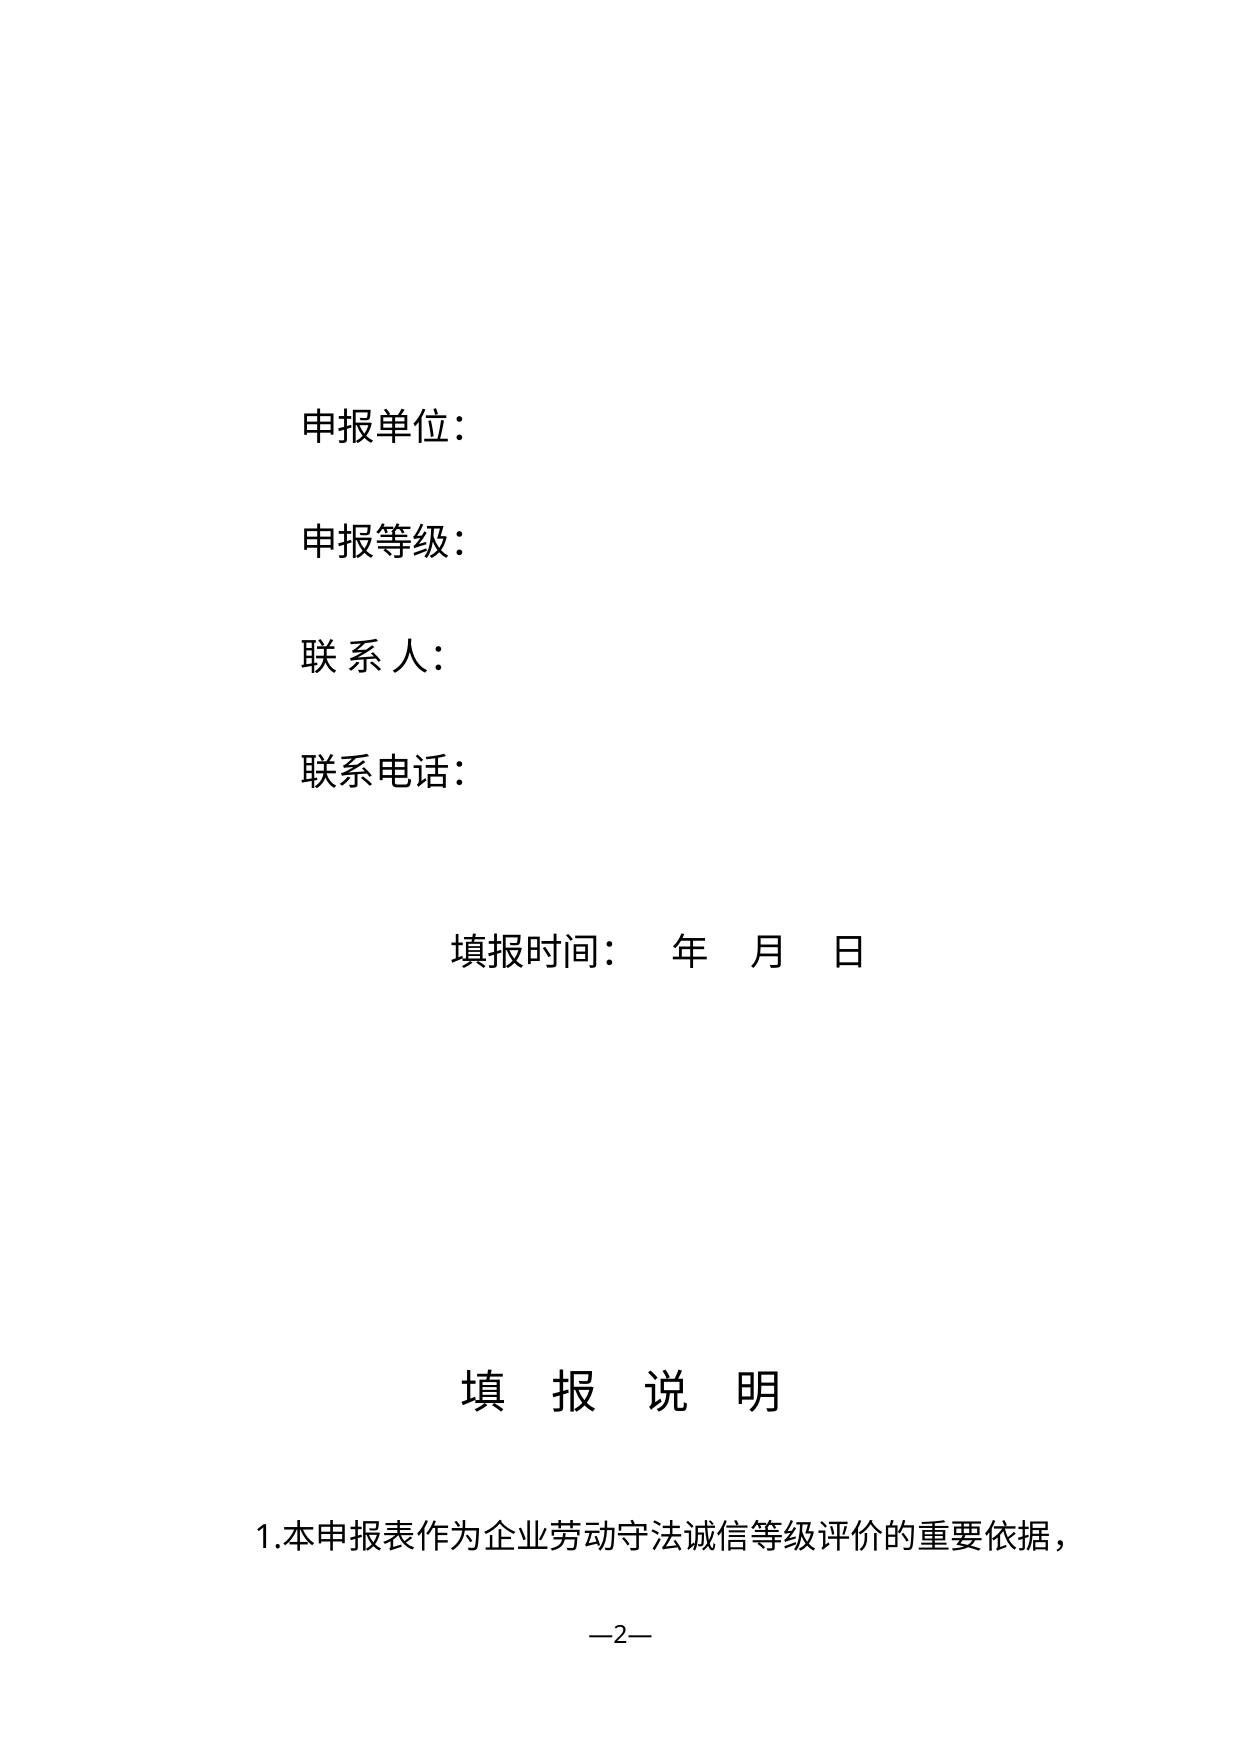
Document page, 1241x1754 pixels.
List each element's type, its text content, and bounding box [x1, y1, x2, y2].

text 填报时间： 年 月 日 [187, 917, 1053, 982]
text 申报等级： [187, 507, 1053, 572]
text 申报单位： [187, 392, 1053, 457]
text 联系电话： [187, 737, 1053, 802]
text 联 系 人： [187, 622, 1053, 687]
text 填 报 说 明 [187, 1339, 1053, 1437]
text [187, 1502, 1053, 1567]
